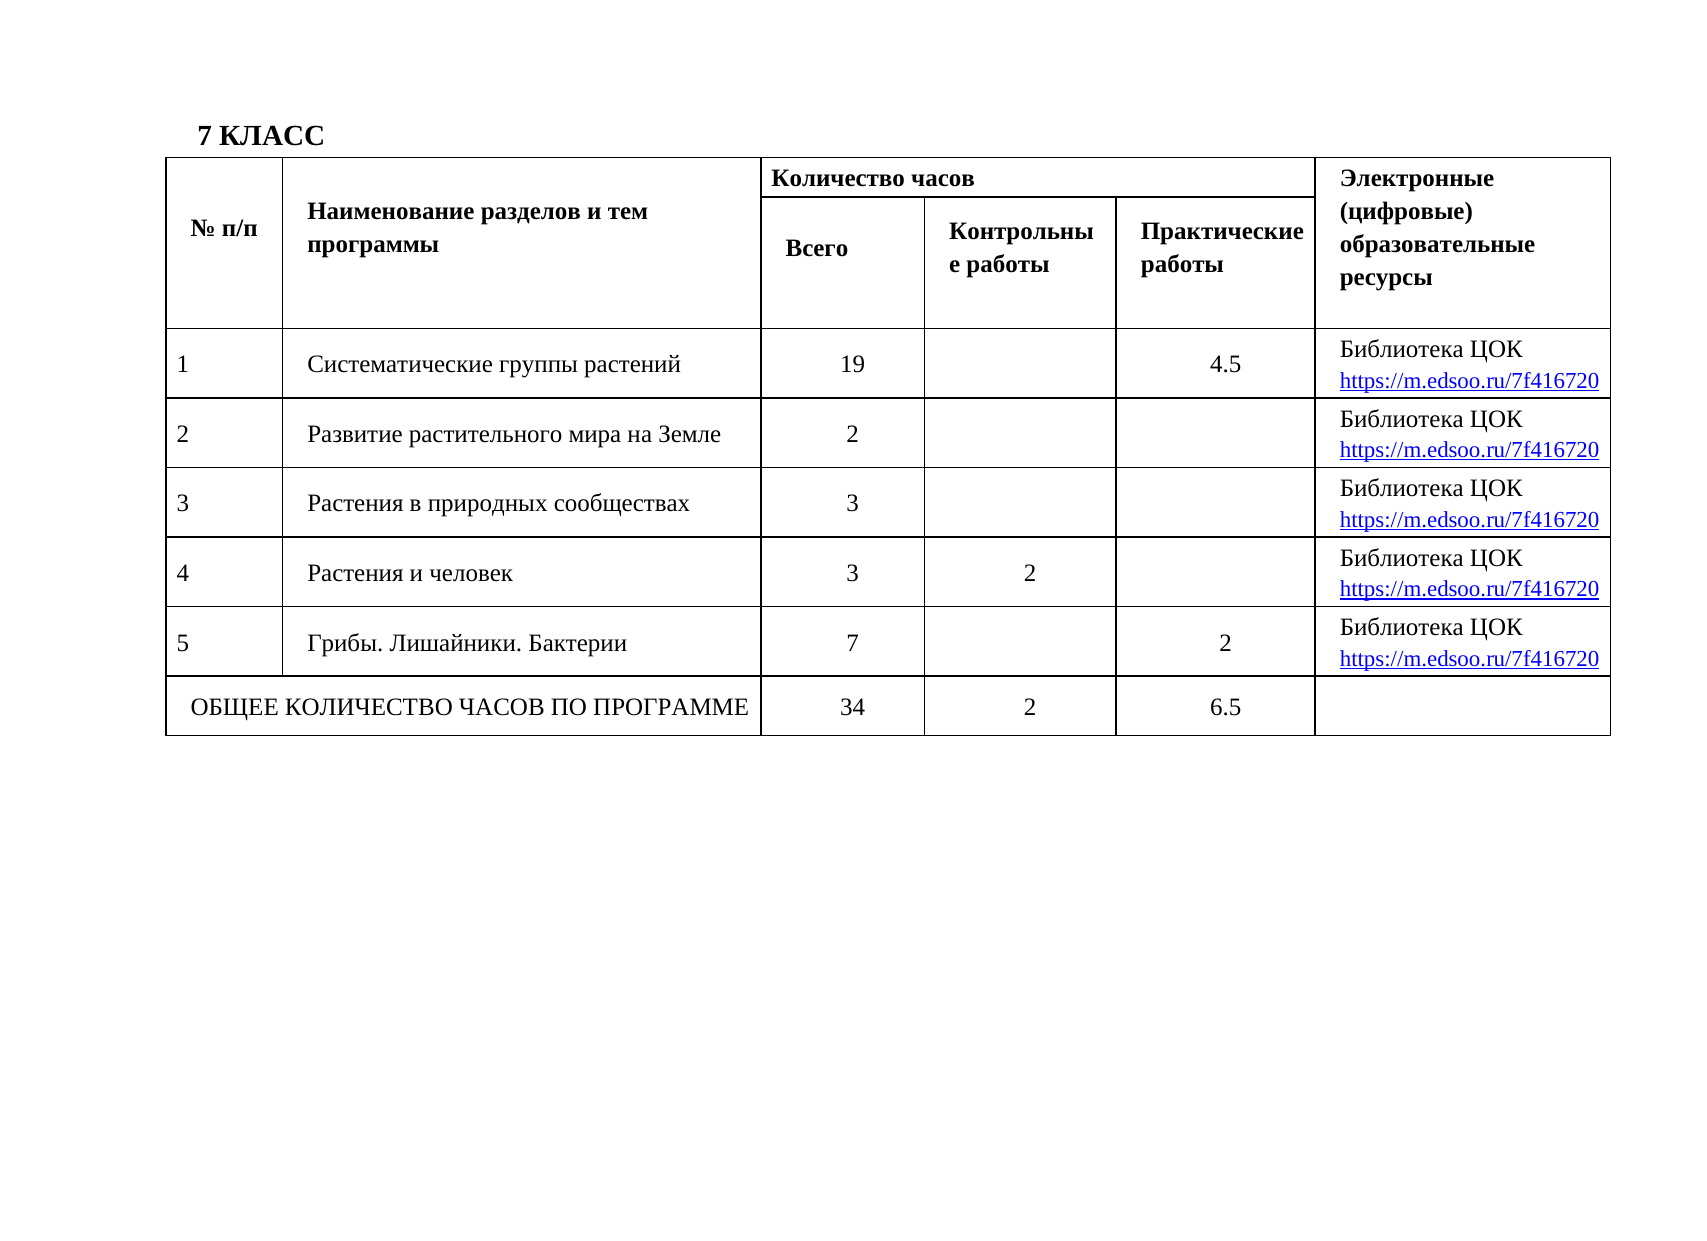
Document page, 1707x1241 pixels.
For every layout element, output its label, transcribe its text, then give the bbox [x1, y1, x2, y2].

table_cell 4.5 [1117, 329, 1314, 397]
table_cell [925, 329, 1115, 397]
table_cell Библиотека ЦОК https://m.edsoo.ru/7f416720 [1316, 399, 1610, 467]
table_cell Библиотека ЦОК https://m.edsoo.ru/7f416720 [1316, 607, 1610, 675]
table_cell 3 [762, 538, 924, 606]
table_cell Систематические группы растений [283, 329, 760, 397]
table_cell 3 [167, 468, 282, 536]
table_cell Всего [762, 198, 924, 327]
table_header Наименование разделов и тем программы [283, 158, 760, 327]
table_cell Грибы. Лишайники. Бактерии [283, 607, 760, 675]
table_cell 5 [167, 607, 282, 675]
table_header Количество часов [762, 158, 1314, 196]
table_cell [925, 607, 1115, 675]
table_cell 2 [925, 538, 1115, 606]
table_cell 2 [762, 399, 924, 467]
table_cell 2 [925, 677, 1115, 735]
table_cell 4 [167, 538, 282, 606]
table_cell 6.5 [1117, 677, 1314, 735]
table_cell [1316, 677, 1610, 735]
table_cell [1117, 399, 1314, 467]
table_cell Библиотека ЦОК https://m.edsoo.ru/7f416720 [1316, 329, 1610, 397]
table_cell 2 [167, 399, 282, 467]
table_header № п/п [167, 158, 282, 327]
table_cell Контрольные работы [925, 198, 1115, 327]
table_cell 7 [762, 607, 924, 675]
table_cell [925, 468, 1115, 536]
table_cell 34 [762, 677, 924, 735]
table_cell Растения и человек [283, 538, 760, 606]
table_cell 2 [1117, 607, 1314, 675]
table_cell 19 [762, 329, 924, 397]
text 7 КЛАСС [190, 118, 1618, 152]
table_cell Библиотека ЦОК https://m.edsoo.ru/7f416720 [1316, 538, 1610, 606]
table_cell ОБЩЕЕ КОЛИЧЕСТВО ЧАСОВ ПО ПРОГРАММЕ [167, 677, 760, 735]
table_cell [1117, 538, 1314, 606]
table_cell Растения в природных сообществах [283, 468, 760, 536]
table_header Электронные (цифровые) образовательные ресурсы [1316, 158, 1610, 327]
table_cell Практические работы [1117, 198, 1314, 327]
table_cell Библиотека ЦОК https://m.edsoo.ru/7f416720 [1316, 468, 1610, 536]
table_cell [925, 399, 1115, 467]
table_cell 3 [762, 468, 924, 536]
table_cell Развитие растительного мира на Земле [283, 399, 760, 467]
table_cell 1 [167, 329, 282, 397]
table_cell [1117, 468, 1314, 536]
